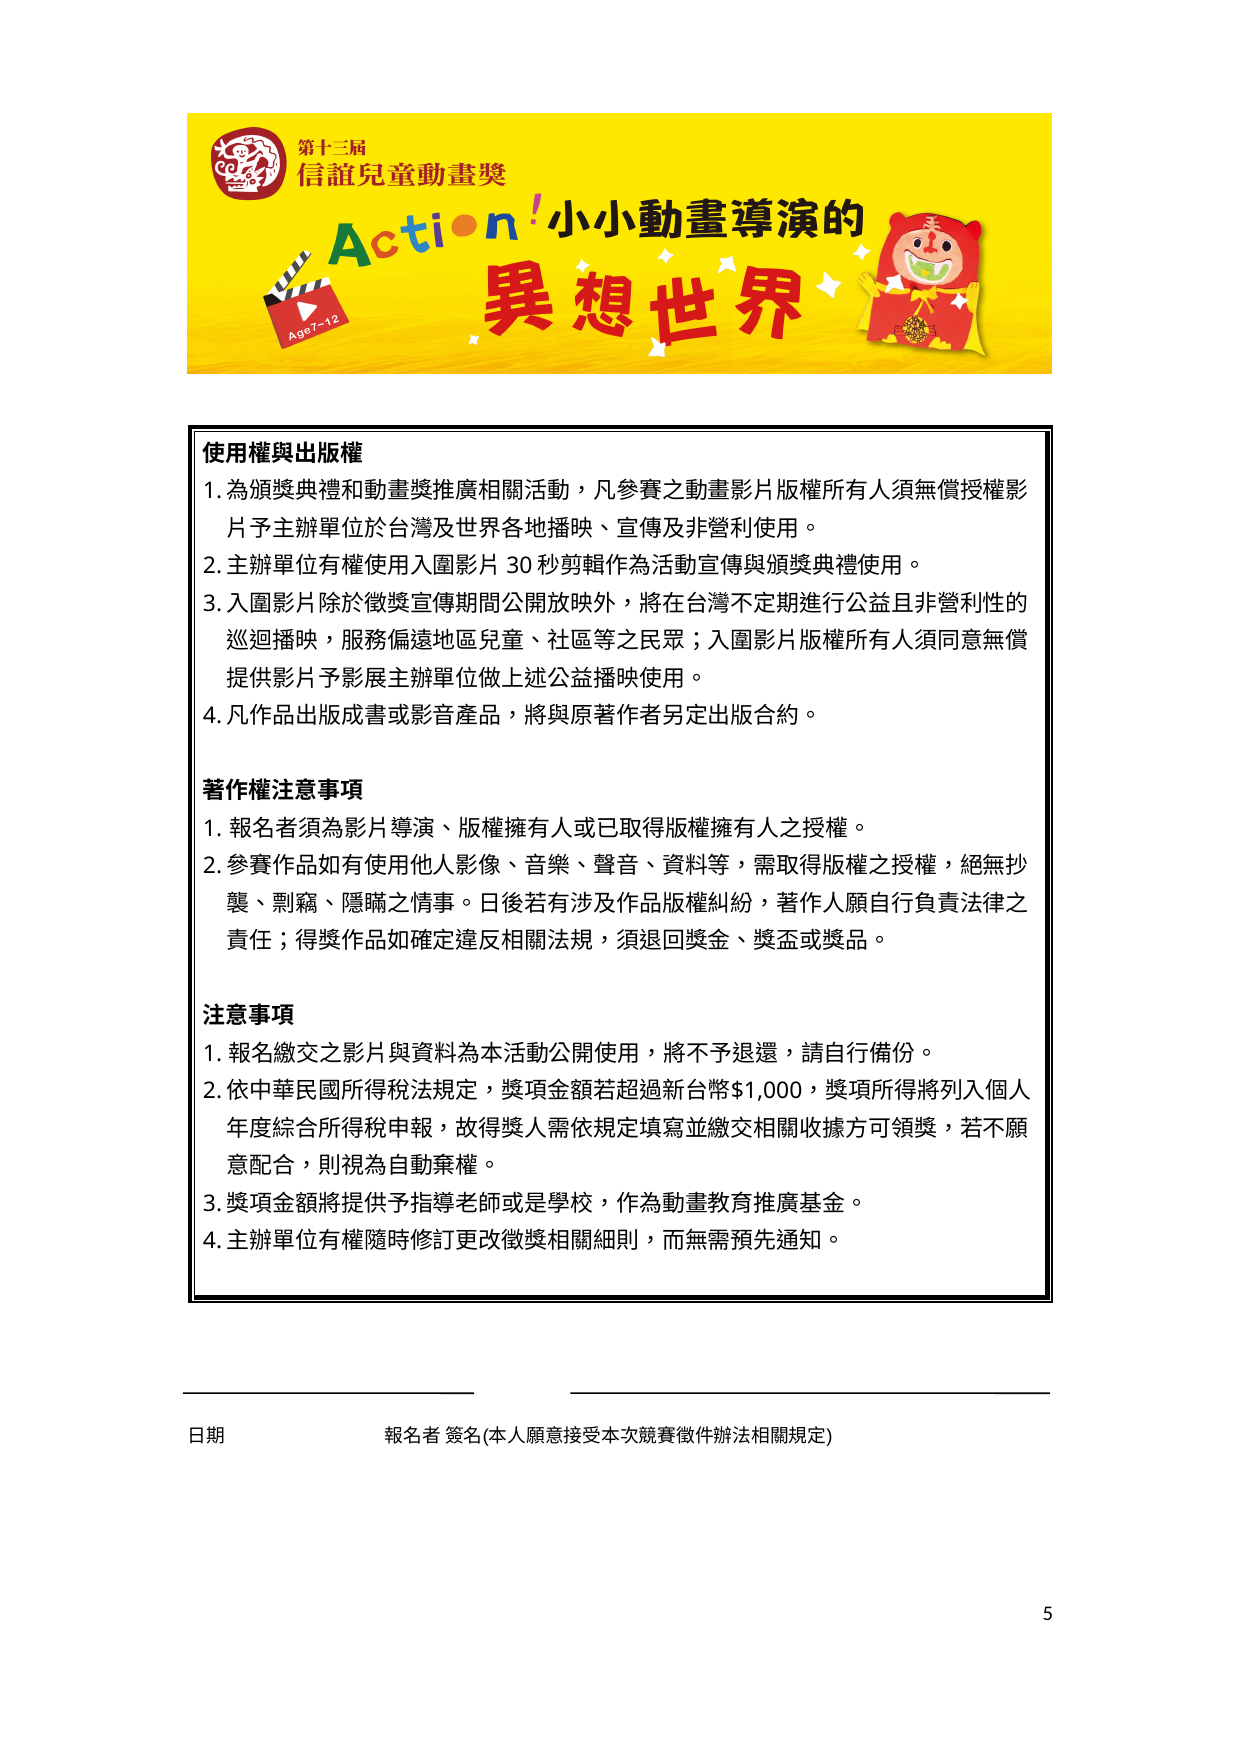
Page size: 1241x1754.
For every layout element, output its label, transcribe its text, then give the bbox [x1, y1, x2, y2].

picture [187, 113, 1052, 374]
table_header 使用權與出版權 為頒獎典禮和動畫獎推廣相關活動，凡參賽之動畫影片版權所有人須無償授權影片予主辦單位於台灣及世界各地播映、宣傳及非營利使用。 主辦單位有權使用入圍影片30秒剪輯作為活動宣傳與頒獎典禮使用。 入圍影片除於徵獎宣傳期間公開放映外，將在台灣不定期進行公益且非營利性的巡迴播映，服務偏遠地區兒童、社區等之民眾；入圍影片版權所有人須同意無償提供影片予影展主辦單位做上述公益播映使用。 凡作品出版成書或影音產品，將與原著作者另定出版合約。 著作權注意事項 報名者須為影片導演、版權擁有人或已取得版權擁有人之授權。 參賽作品如有使用他人影像、音樂、聲音、資料等，需取得版權之授權，絕無抄襲、剽竊、隱瞞之情事。日後若有涉及作品版權糾紛，著作人願自行負責法律之責任；得獎作品如確定違反相關法規，須退回獎金、獎盃或獎品。 注意事項 報名繳交之影片與資料為本活動公開使用，將不予退還，請自行備份。 依中華民國所得稅法規定，獎項金額若超過新台幣$1,000，獎項所得將列入個人年度綜合所得稅申報，故得獎人需依規定填寫並繳交相關收據方可領獎，若不願意配合，則視為自動棄權。 獎項金額將提供予指導老師或是學校，作為動畫教育推廣基金。 主辦單位有權隨時修訂更改徵獎相關細則，而無需預先通知。 [195, 432, 1045, 1295]
text 日期 報名者 簽名(本人願意接受本次競賽徵件辦法相關規定) [187, 1415, 1053, 1453]
